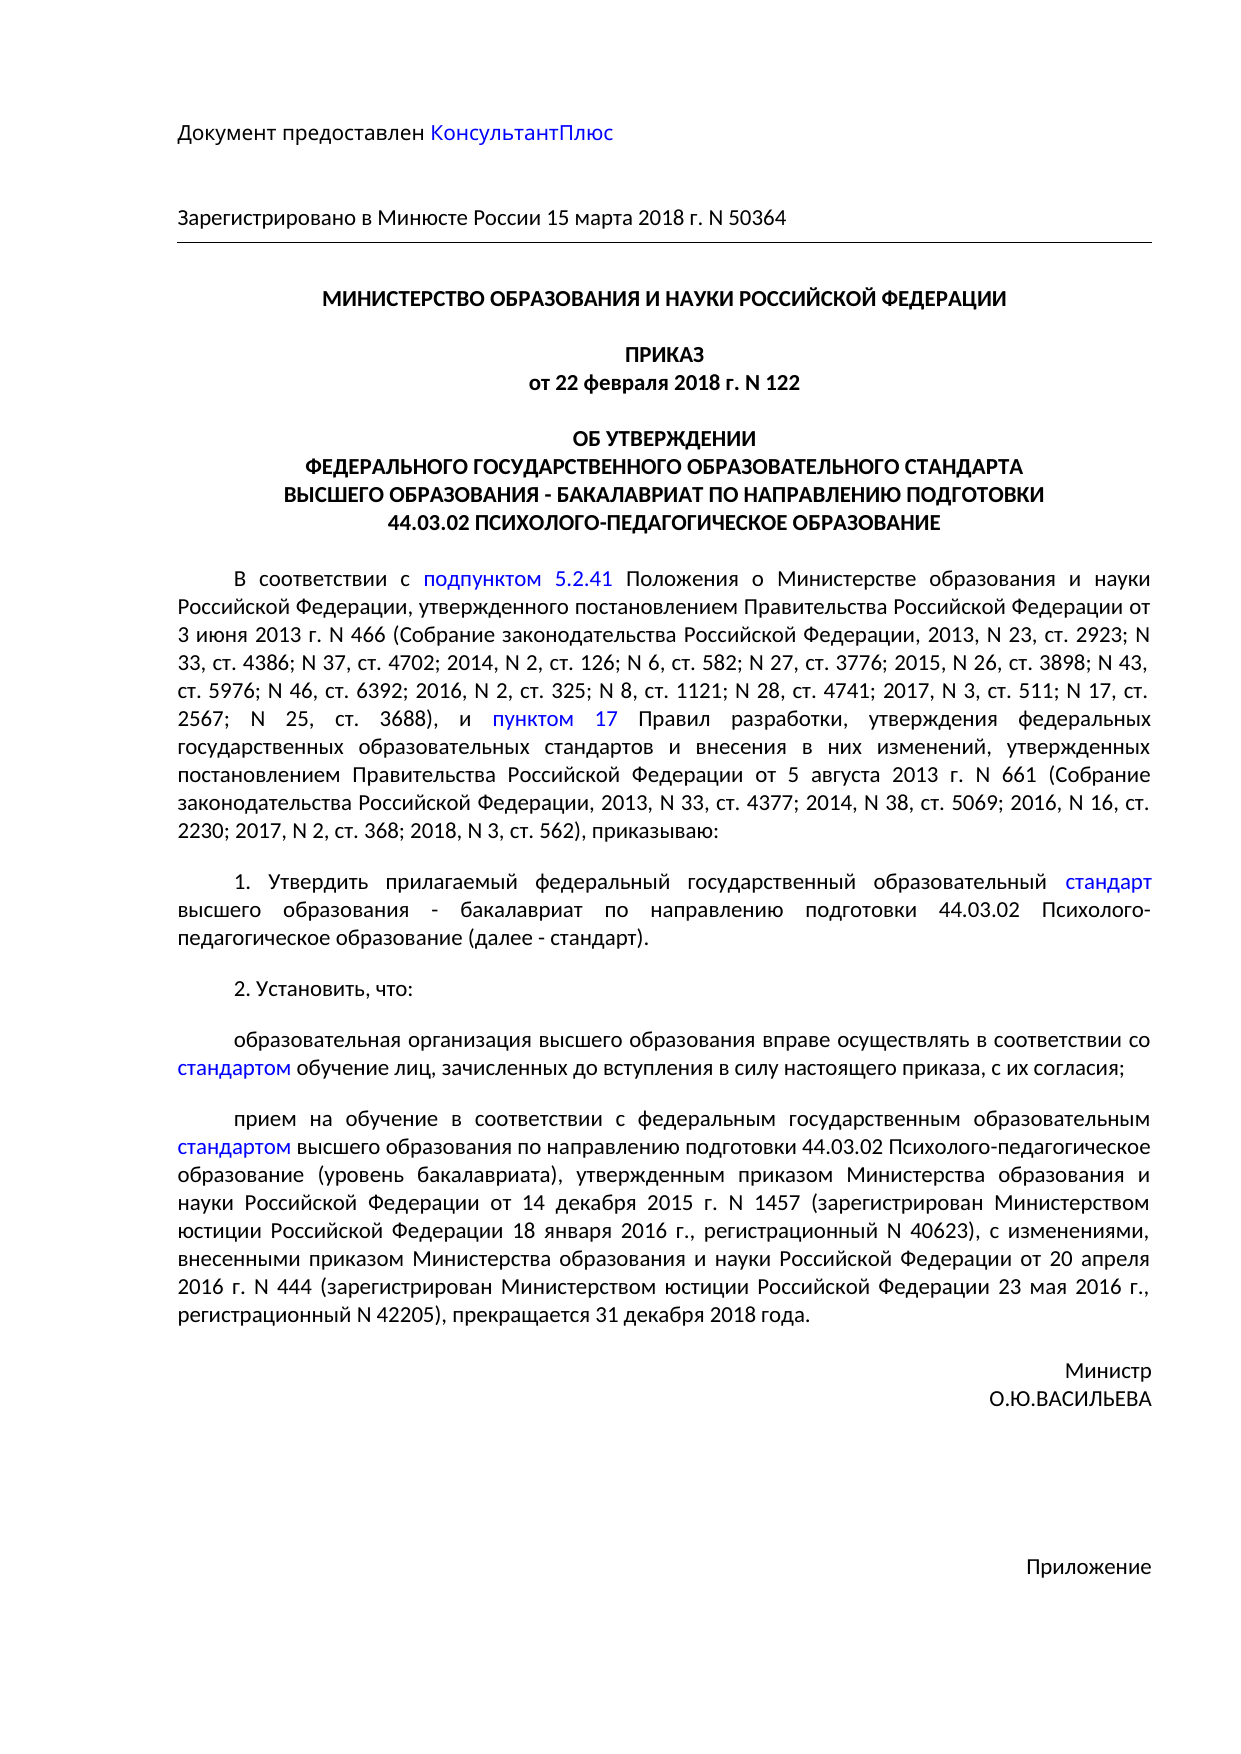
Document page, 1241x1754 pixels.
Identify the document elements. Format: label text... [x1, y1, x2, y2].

title от 22 февраля 2018 г. N 122 [177, 368, 1152, 396]
text О.Ю.ВАСИЛЬЕВА [177, 1384, 1152, 1412]
text 2. Установить, что: [177, 974, 1152, 1002]
title Документ предоставлен КонсультантПлюс [177, 118, 1152, 175]
title ФЕДЕРАЛЬНОГО ГОСУДАРСТВЕННОГО ОБРАЗОВАТЕЛЬНОГО СТАНДАРТА [177, 452, 1152, 480]
text Приложение [177, 1552, 1152, 1581]
title 44.03.02 ПСИХОЛОГО-ПЕДАГОГИЧЕСКОЕ ОБРАЗОВАНИЕ [177, 508, 1152, 536]
text образовательная организация высшего образования вправе осуществлять в соответствии со стандартом обучение лиц, зачисленных до вступления в силу настоящего приказа, с их согласия; [177, 1025, 1152, 1081]
title ПРИКАЗ [177, 340, 1152, 368]
text Зарегистрировано в Минюсте России 15 марта 2018 г. N 50364 [177, 203, 1152, 231]
text В соответствии с подпунктом 5.2.41 Положения о Министерстве образования и науки Российской Федерации, утвержденного постановлением Правительства Российской Федерации от 3 июня 2013 г. N 466 (Собрание законодательства Российской Федерации, 2013, N 23, ст. 2923; N 33, ст. 4386; N 37, ст. 4702; 2014, N 2, ст. 126; N 6, ст. 582; N 27, ст. 3776; 2015, N 26, ст. 3898; N 43, ст. 5976; N 46, ст. 6392; 2016, N 2, ст. 325; N 8, ст. 1121; N 28, ст. 4741; 2017, N 3, ст. 511; N 17, ст. 2567; N 25, ст. 3688), и пунктом 17 Правил разработки, утверждения федеральных государственных образовательных стандартов и внесения в них изменений, утвержденных постановлением Правительства Российской Федерации от 5 августа 2013 г. N 661 (Собрание законодательства Российской Федерации, 2013, N 33, ст. 4377; 2014, N 38, ст. 5069; 2016, N 16, ст. 2230; 2017, N 2, ст. 368; 2018, N 3, ст. 562), приказываю: [177, 564, 1152, 844]
text 1. Утвердить прилагаемый федеральный государственный образовательный стандарт высшего образования - бакалавриат по направлению подготовки 44.03.02 Психолого-педагогическое образование (далее - стандарт). [177, 867, 1152, 951]
text Министр [177, 1356, 1152, 1384]
text прием на обучение в соответствии с федеральным государственным образовательным стандартом высшего образования по направлению подготовки 44.03.02 Психолого-педагогическое образование (уровень бакалавриата), утвержденным приказом Министерства образования и науки Российской Федерации от 14 декабря 2015 г. N 1457 (зарегистрирован Министерством юстиции Российской Федерации 18 января 2016 г., регистрационный N 40623), с изменениями, внесенными приказом Министерства образования и науки Российской Федерации от 20 апреля 2016 г. N 444 (зарегистрирован Министерством юстиции Российской Федерации 23 мая 2016 г., регистрационный N 42205), прекращается 31 декабря 2018 года. [177, 1104, 1152, 1328]
title МИНИСТЕРСТВО ОБРАЗОВАНИЯ И НАУКИ РОССИЙСКОЙ ФЕДЕРАЦИИ [177, 284, 1152, 312]
title ВЫСШЕГО ОБРАЗОВАНИЯ - БАКАЛАВРИАТ ПО НАПРАВЛЕНИЮ ПОДГОТОВКИ [177, 480, 1152, 508]
title ОБ УТВЕРЖДЕНИИ [177, 424, 1152, 452]
